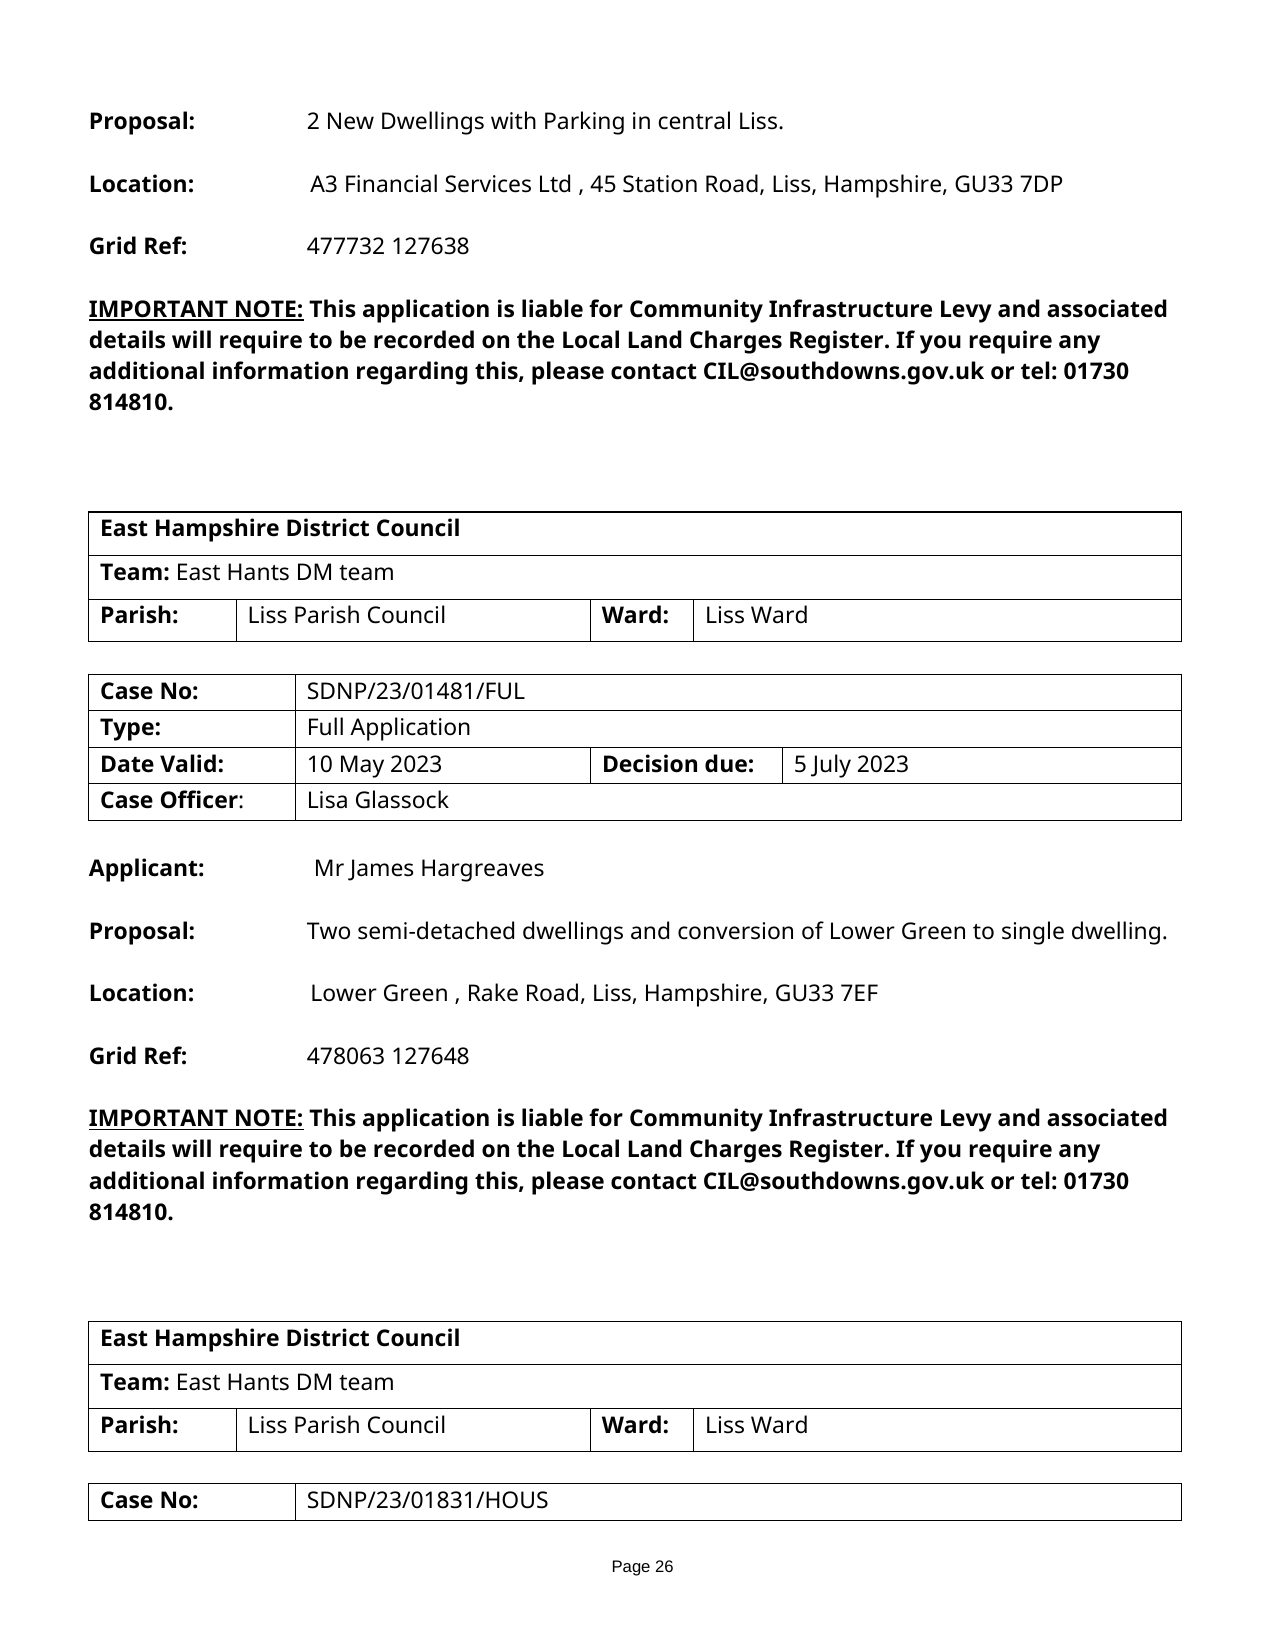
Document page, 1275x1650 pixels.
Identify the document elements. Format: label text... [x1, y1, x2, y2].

table_cell Ward: [591, 600, 693, 641]
table_cell Date Valid: [89, 748, 295, 783]
table_cell 5 July 2023 [783, 748, 1181, 783]
table_cell Team: East Hants DM team [89, 556, 1181, 598]
table_header Case No: [89, 675, 295, 710]
text IMPORTANT NOTE: This application is liable for Community Infrastructure Levy and associated details will require to be recorded on the Local Land Charges Register. If you require any additional information regarding this, please contact CIL@southdowns.gov.uk or tel: 01730 814810. [89, 1102, 1196, 1227]
table_cell Parish: [89, 1409, 236, 1451]
table_header SDNP/23/01831/HOUS [296, 1484, 1181, 1519]
text Applicant: Mr James Hargreaves [89, 852, 1196, 883]
table_cell Ward: [591, 1409, 693, 1451]
table_cell Team: East Hants DM team [89, 1365, 1181, 1408]
table_cell Parish: [89, 600, 236, 641]
text Location: A3 Financial Services Ltd , 45 Station Road, Liss, Hampshire, GU33 7DP [89, 168, 1196, 199]
text Location: Lower Green , Rake Road, Liss, Hampshire, GU33 7EF [89, 977, 1196, 1008]
table_header SDNP/23/01481/FUL [296, 675, 1181, 710]
table_header East Hampshire District Council [89, 513, 1181, 555]
table_cell Decision due: [591, 748, 782, 783]
text Proposal: Two semi-detached dwellings and conversion of Lower Green to single dwelling. [89, 914, 1196, 946]
table_cell Liss Parish Council [237, 600, 590, 641]
table_header East Hampshire District Council [89, 1322, 1181, 1364]
table_cell Case Officer: [89, 784, 295, 820]
table_cell 10 May 2023 [296, 748, 590, 783]
text Proposal: 2 New Dwellings with Parking in central Liss. [89, 105, 1196, 136]
table_cell Liss Parish Council [237, 1409, 590, 1451]
table_cell Full Application [296, 711, 1181, 747]
table_cell Type: [89, 711, 295, 747]
table_cell Lisa Glassock [296, 784, 1181, 820]
table_cell Liss Ward [694, 600, 1181, 641]
text Grid Ref: 477732 127638 [89, 230, 1196, 261]
text IMPORTANT NOTE: This application is liable for Community Infrastructure Levy and associated details will require to be recorded on the Local Land Charges Register. If you require any additional information regarding this, please contact CIL@southdowns.gov.uk or tel: 01730 814810. [89, 293, 1196, 418]
table_cell Liss Ward [694, 1409, 1181, 1451]
table_header Case No: [89, 1484, 295, 1519]
text Grid Ref: 478063 127648 [89, 1039, 1196, 1071]
